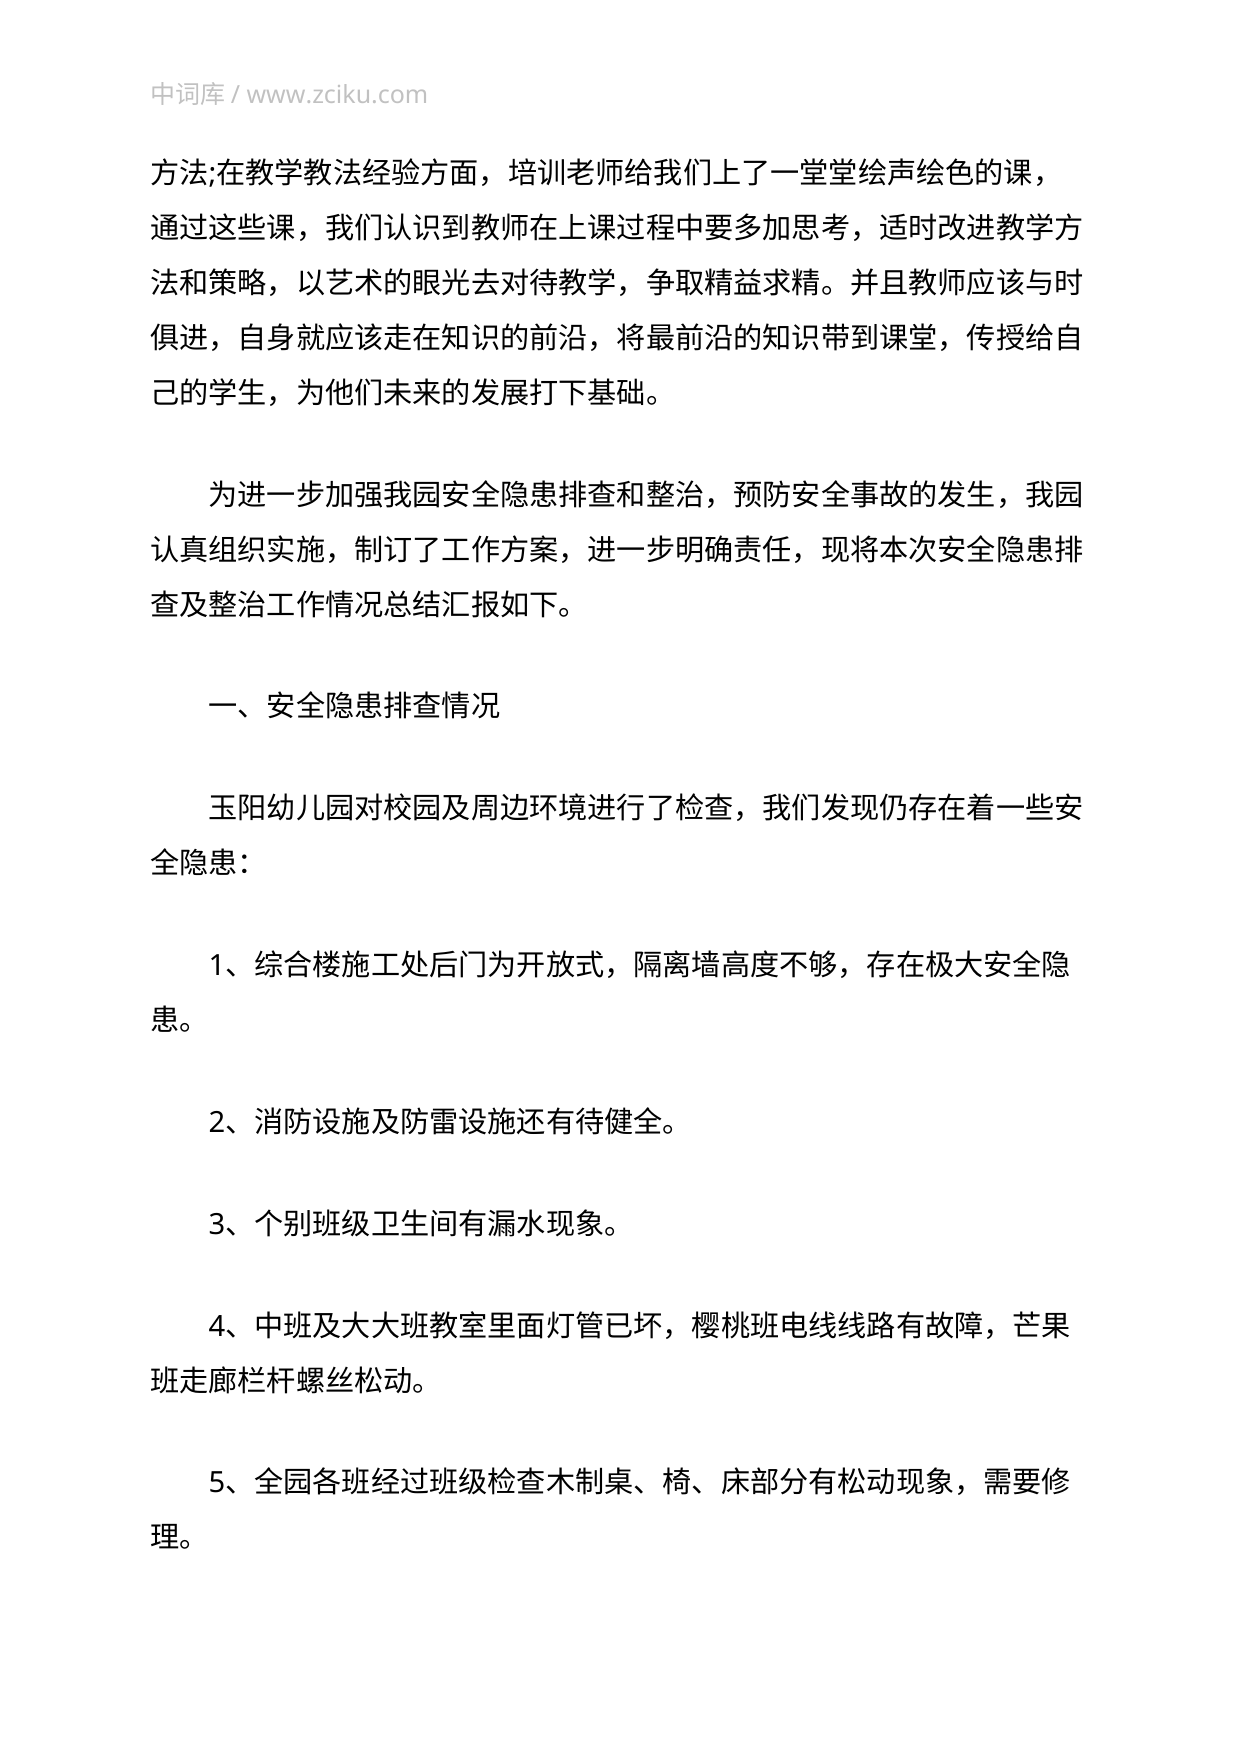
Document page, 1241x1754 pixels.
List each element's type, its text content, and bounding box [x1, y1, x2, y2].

text 5、全园各班经过班级检查木制桌、椅、床部分有松动现象，需要修理。 [150, 1459, 1090, 1556]
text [150, 150, 1090, 412]
text 4、中班及大大班教室里面灯管已坏，樱桃班电线线路有故障，芒果班走廊栏杆螺丝松动。 [150, 1302, 1090, 1399]
text 2、消防设施及防雷设施还有待健全。 [150, 1098, 1090, 1141]
text 玉阳幼儿园对校园及周边环境进行了检查，我们发现仍存在着一些安全隐患： [150, 785, 1090, 882]
text 1、综合楼施工处后门为开放式，隔离墙高度不够，存在极大安全隐患。 [150, 941, 1090, 1039]
text 3、个别班级卫生间有漏水现象。 [150, 1200, 1090, 1243]
text 为进一步加强我园安全隐患排查和整治，预防安全事故的发生，我园认真组织实施，制订了工作方案，进一步明确责任，现将本次安全隐患排查及整治工作情况总结汇报如下。 [150, 471, 1090, 623]
text 一、安全隐患排查情况 [150, 683, 1090, 725]
